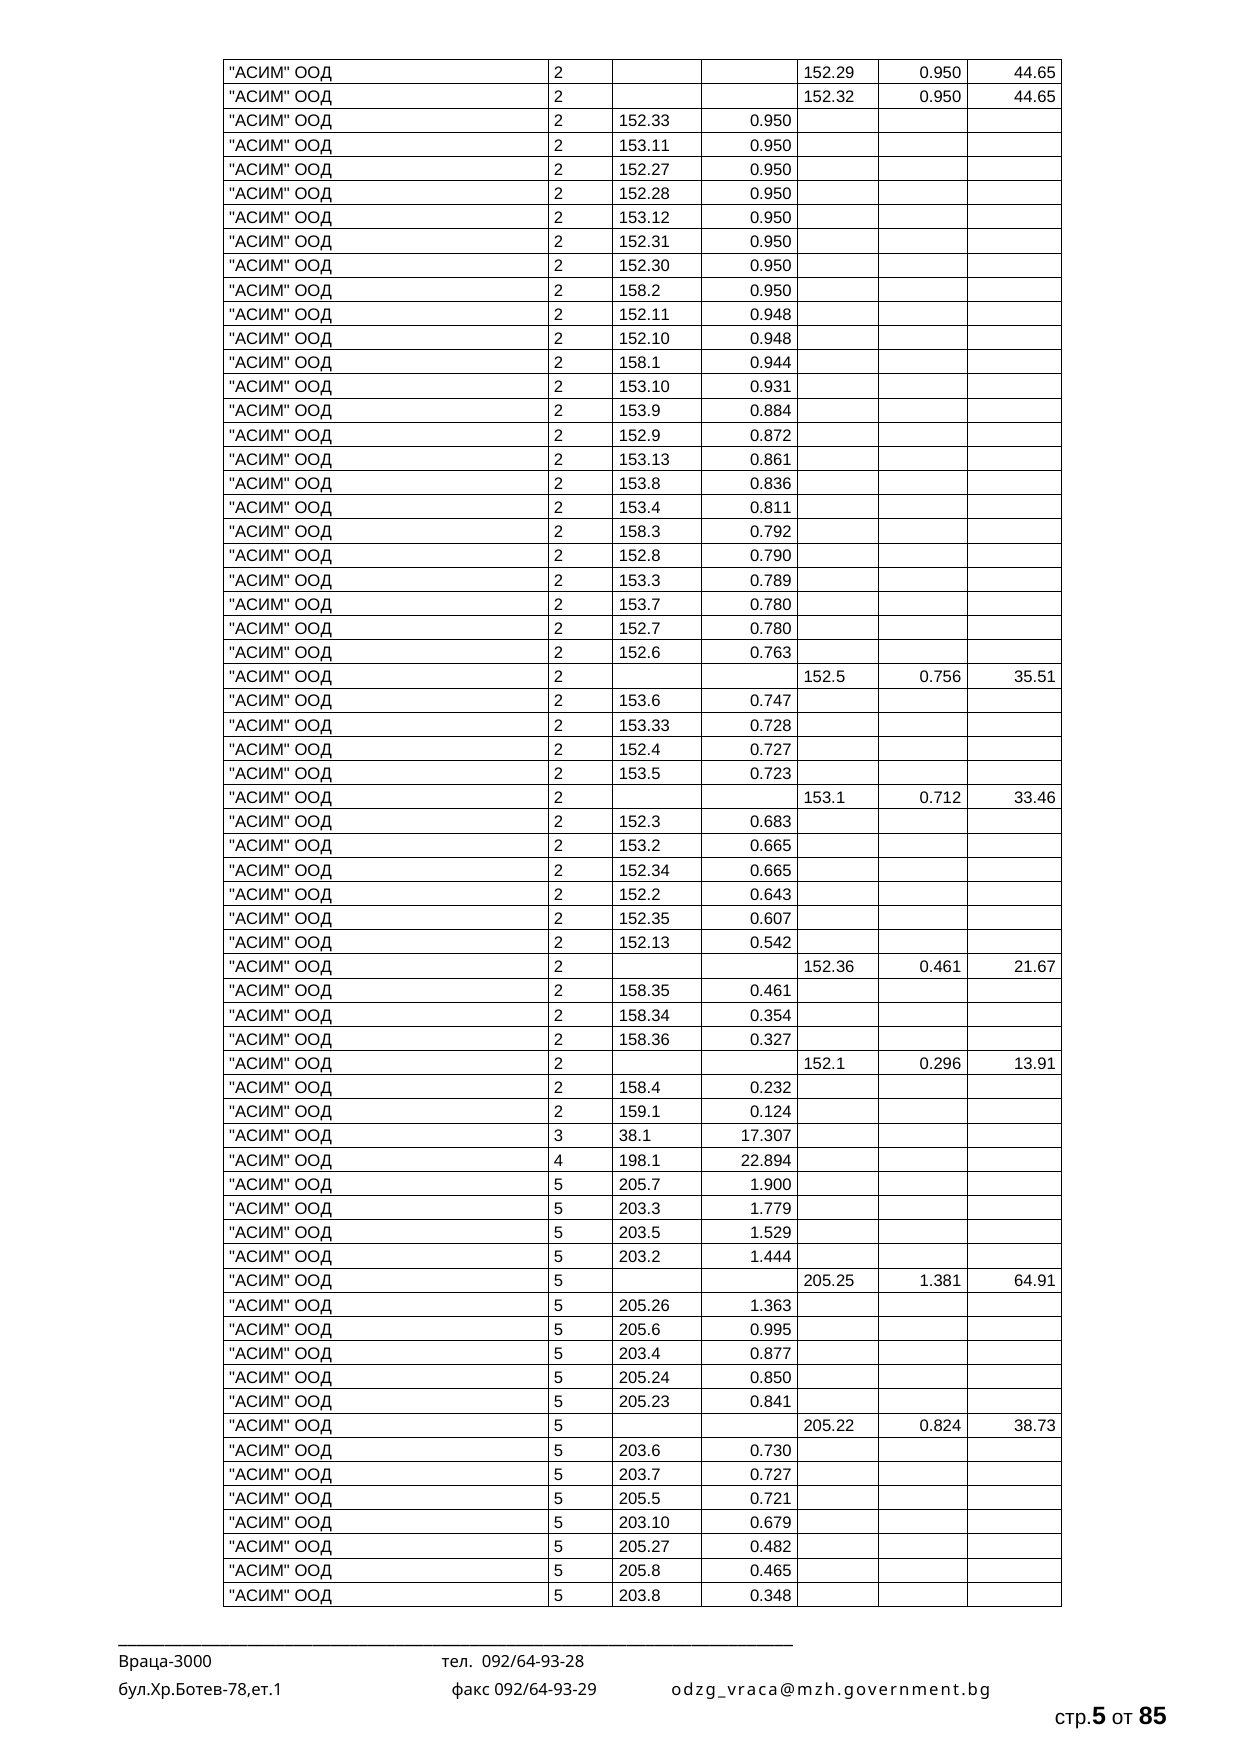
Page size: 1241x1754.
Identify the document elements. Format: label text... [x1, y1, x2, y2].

table_cell 5 [549, 1534, 612, 1557]
table_cell [879, 640, 967, 663]
table_cell [798, 495, 878, 518]
table_cell [879, 229, 967, 252]
table_cell [798, 1341, 878, 1364]
table_cell [968, 254, 1061, 277]
table_cell 205.22 [798, 1414, 878, 1437]
table_cell 0.756 [879, 664, 967, 687]
table_cell 0.780 [702, 592, 797, 615]
table_cell [879, 1220, 967, 1243]
table_cell 153.11 [613, 133, 701, 156]
table_cell [879, 858, 967, 881]
table_cell 152.11 [613, 302, 701, 325]
table_cell 44.65 [968, 60, 1061, 83]
table_cell "АСИМ" ООД [224, 979, 548, 1002]
table_cell "АСИМ" ООД [224, 1099, 548, 1122]
table_cell 0.763 [702, 640, 797, 663]
table_cell 0.950 [702, 181, 797, 204]
table_cell [879, 278, 967, 301]
table_cell [968, 616, 1061, 639]
table_cell 152.27 [613, 157, 701, 180]
table_cell [798, 689, 878, 712]
table_cell [879, 930, 967, 953]
table_cell [702, 84, 797, 107]
table_cell 0.730 [702, 1438, 797, 1461]
table_cell [798, 1003, 878, 1026]
table_cell [798, 1172, 878, 1195]
table_cell [613, 954, 701, 977]
table_cell [798, 568, 878, 591]
table_cell [879, 399, 967, 422]
table_cell [879, 1196, 967, 1219]
table_cell 0.721 [702, 1486, 797, 1509]
table_cell [968, 979, 1061, 1002]
table_cell 153.6 [613, 689, 701, 712]
table_cell 205.27 [613, 1534, 701, 1557]
table_cell "АСИМ" ООД [224, 205, 548, 228]
table_cell [879, 254, 967, 277]
table_cell 0.950 [702, 254, 797, 277]
table_cell [613, 84, 701, 107]
table_cell 2 [549, 882, 612, 905]
table_cell 152.13 [613, 930, 701, 953]
table_cell [879, 1075, 967, 1098]
table_cell [879, 205, 967, 228]
table_cell "АСИМ" ООД [224, 471, 548, 494]
table_cell [798, 809, 878, 832]
table_cell [798, 1244, 878, 1267]
table_cell 22.894 [702, 1148, 797, 1171]
table_cell [968, 1534, 1061, 1557]
table_cell 158.3 [613, 519, 701, 542]
table_cell "АСИМ" ООД [224, 858, 548, 881]
table_cell [968, 447, 1061, 470]
table_cell [798, 979, 878, 1002]
table_cell 0.792 [702, 519, 797, 542]
table_cell 152.6 [613, 640, 701, 663]
table_cell 203.10 [613, 1510, 701, 1533]
table_cell [879, 1317, 967, 1340]
table_cell [798, 181, 878, 204]
table_cell 0.811 [702, 495, 797, 518]
table_cell "АСИМ" ООД [224, 882, 548, 905]
table_cell "АСИМ" ООД [224, 302, 548, 325]
table_cell [968, 1365, 1061, 1388]
table_cell 0.482 [702, 1534, 797, 1557]
table_cell 0.643 [702, 882, 797, 905]
table_cell 2 [549, 713, 612, 736]
table_cell 0.872 [702, 423, 797, 446]
table_cell 4 [549, 1148, 612, 1171]
table_cell 0.931 [702, 374, 797, 397]
table_cell "АСИМ" ООД [224, 640, 548, 663]
table_cell [968, 399, 1061, 422]
table_cell 0.877 [702, 1341, 797, 1364]
table_cell 0.679 [702, 1510, 797, 1533]
table_cell 0.995 [702, 1317, 797, 1340]
table_cell 2 [549, 60, 612, 83]
table_cell [968, 133, 1061, 156]
table_cell 2 [549, 761, 612, 784]
table_cell 0.861 [702, 447, 797, 470]
table_cell 2 [549, 954, 612, 977]
table_cell 153.5 [613, 761, 701, 784]
table_cell 0.950 [702, 109, 797, 132]
table_cell 205.8 [613, 1559, 701, 1582]
table_cell 0.950 [879, 60, 967, 83]
table_cell [879, 1124, 967, 1147]
table_cell 44.65 [968, 84, 1061, 107]
table_cell [798, 1317, 878, 1340]
table_cell 2 [549, 157, 612, 180]
table_cell 5 [549, 1317, 612, 1340]
table_cell 0.884 [702, 399, 797, 422]
table_cell [968, 495, 1061, 518]
table_cell 152.7 [613, 616, 701, 639]
table_cell [968, 737, 1061, 760]
table_cell [798, 133, 878, 156]
table_cell [879, 1534, 967, 1557]
table_cell "АСИМ" ООД [224, 133, 548, 156]
table_cell "АСИМ" ООД [224, 1269, 548, 1292]
table_cell 64.91 [968, 1269, 1061, 1292]
table_cell [798, 423, 878, 446]
table_cell 5 [549, 1510, 612, 1533]
table_cell 153.2 [613, 834, 701, 857]
table_cell "АСИМ" ООД [224, 326, 548, 349]
table_cell "АСИМ" ООД [224, 1559, 548, 1582]
table_cell 2 [549, 1051, 612, 1074]
table_cell [798, 737, 878, 760]
table_cell 2 [549, 858, 612, 881]
table_cell 0.948 [702, 326, 797, 349]
table_cell [879, 906, 967, 929]
table_cell 203.4 [613, 1341, 701, 1364]
table_cell [798, 906, 878, 929]
table_cell [968, 374, 1061, 397]
table_cell 0.728 [702, 713, 797, 736]
table_cell 203.3 [613, 1196, 701, 1219]
table_cell [968, 930, 1061, 953]
table_cell 153.10 [613, 374, 701, 397]
table_cell 0.124 [702, 1099, 797, 1122]
table_cell 0.348 [702, 1583, 797, 1606]
table_cell [879, 1099, 967, 1122]
table_cell 152.31 [613, 229, 701, 252]
table_cell 0.232 [702, 1075, 797, 1098]
table_cell 5 [549, 1244, 612, 1267]
table_cell 152.28 [613, 181, 701, 204]
table_cell [879, 519, 967, 542]
table_cell 0.296 [879, 1051, 967, 1074]
table_cell [968, 326, 1061, 349]
table_cell [968, 1583, 1061, 1606]
table_cell "АСИМ" ООД [224, 495, 548, 518]
table_cell [798, 592, 878, 615]
table_cell 2 [549, 350, 612, 373]
table_cell 1.363 [702, 1293, 797, 1316]
table_cell "АСИМ" ООД [224, 1244, 548, 1267]
table_cell 13.91 [968, 1051, 1061, 1074]
table_cell 0.850 [702, 1365, 797, 1388]
table_cell 1.444 [702, 1244, 797, 1267]
table_cell "АСИМ" ООД [224, 1486, 548, 1509]
table_cell [968, 1148, 1061, 1171]
table_cell [798, 254, 878, 277]
table_cell 2 [549, 109, 612, 132]
table_cell [798, 326, 878, 349]
table_cell [879, 1244, 967, 1267]
table_cell 152.1 [798, 1051, 878, 1074]
table_cell "АСИМ" ООД [224, 519, 548, 542]
table_cell [798, 882, 878, 905]
table_cell [879, 1148, 967, 1171]
table_cell 2 [549, 1003, 612, 1026]
table_cell 0.723 [702, 761, 797, 784]
table_cell [968, 181, 1061, 204]
table_cell [798, 1124, 878, 1147]
table_cell 2 [549, 809, 612, 832]
table_cell 153.1 [798, 785, 878, 808]
table_cell [798, 374, 878, 397]
table_cell [798, 519, 878, 542]
table_cell 2 [549, 205, 612, 228]
table_cell 5 [549, 1559, 612, 1582]
table_cell "АСИМ" ООД [224, 1583, 548, 1606]
table_cell 203.7 [613, 1462, 701, 1485]
table_cell [968, 1099, 1061, 1122]
table_cell 3 [549, 1124, 612, 1147]
table_cell [798, 1389, 878, 1412]
table_cell [879, 1003, 967, 1026]
table_cell [968, 1172, 1061, 1195]
table_cell "АСИМ" ООД [224, 1438, 548, 1461]
table_cell 0.354 [702, 1003, 797, 1026]
table_cell 152.34 [613, 858, 701, 881]
table_cell "АСИМ" ООД [224, 1075, 548, 1098]
table_cell "АСИМ" ООД [224, 568, 548, 591]
table_cell 152.33 [613, 109, 701, 132]
table_cell 2 [549, 326, 612, 349]
table_cell "АСИМ" ООД [224, 229, 548, 252]
table_cell 33.46 [968, 785, 1061, 808]
table_cell 153.8 [613, 471, 701, 494]
table_cell 1.529 [702, 1220, 797, 1243]
table_cell [702, 785, 797, 808]
table_cell [879, 109, 967, 132]
table_cell 0.836 [702, 471, 797, 494]
table_cell 0.944 [702, 350, 797, 373]
table_cell 203.8 [613, 1583, 701, 1606]
table_cell 203.2 [613, 1244, 701, 1267]
table_cell 153.4 [613, 495, 701, 518]
table_cell "АСИМ" ООД [224, 254, 548, 277]
table_cell "АСИМ" ООД [224, 60, 548, 83]
table_cell [968, 1317, 1061, 1340]
table_cell [968, 809, 1061, 832]
table_cell 203.6 [613, 1438, 701, 1461]
table_cell 158.35 [613, 979, 701, 1002]
table_cell [879, 592, 967, 615]
table_cell [968, 1244, 1061, 1267]
table_cell [798, 1293, 878, 1316]
table_cell [968, 519, 1061, 542]
table_cell [702, 1414, 797, 1437]
table_cell [879, 1462, 967, 1485]
table_cell 2 [549, 640, 612, 663]
table_cell 5 [549, 1365, 612, 1388]
table_cell [798, 616, 878, 639]
table_cell 2 [549, 423, 612, 446]
table_cell 38.1 [613, 1124, 701, 1147]
table_cell 2 [549, 133, 612, 156]
table_cell 2 [549, 181, 612, 204]
table_cell 205.24 [613, 1365, 701, 1388]
table_cell [879, 544, 967, 567]
table_cell [879, 302, 967, 325]
table_cell [879, 809, 967, 832]
table_cell 158.36 [613, 1027, 701, 1050]
table_cell "АСИМ" ООД [224, 1196, 548, 1219]
table_cell [613, 60, 701, 83]
table_cell [798, 1510, 878, 1533]
table_cell [702, 954, 797, 977]
table_cell 152.30 [613, 254, 701, 277]
table_cell 2 [549, 229, 612, 252]
table_cell [968, 834, 1061, 857]
table_cell [968, 882, 1061, 905]
table_cell 153.3 [613, 568, 701, 591]
table_cell [798, 1148, 878, 1171]
table_cell 0.950 [702, 278, 797, 301]
table_cell 35.51 [968, 664, 1061, 687]
table_cell 2 [549, 471, 612, 494]
table_cell 0.824 [879, 1414, 967, 1437]
table_cell [702, 1051, 797, 1074]
table_cell [968, 1196, 1061, 1219]
table_cell 1.900 [702, 1172, 797, 1195]
table_cell 152.32 [798, 84, 878, 107]
table_cell [968, 544, 1061, 567]
table_cell "АСИМ" ООД [224, 1003, 548, 1026]
table_cell 159.1 [613, 1099, 701, 1122]
table_cell 2 [549, 689, 612, 712]
table_cell 152.10 [613, 326, 701, 349]
table_cell "АСИМ" ООД [224, 1172, 548, 1195]
table_cell [879, 1389, 967, 1412]
table_cell 2 [549, 1099, 612, 1122]
table_cell [798, 1462, 878, 1485]
table_cell [613, 785, 701, 808]
table_cell [798, 1220, 878, 1243]
table_cell 205.6 [613, 1317, 701, 1340]
table_cell "АСИМ" ООД [224, 1510, 548, 1533]
table_cell [879, 1510, 967, 1533]
table_cell "АСИМ" ООД [224, 1462, 548, 1485]
table_cell [879, 834, 967, 857]
table_cell 2 [549, 1075, 612, 1098]
table_cell 0.665 [702, 858, 797, 881]
table_cell [879, 181, 967, 204]
table_cell [798, 1075, 878, 1098]
table_cell "АСИМ" ООД [224, 1317, 548, 1340]
table_cell 2 [549, 84, 612, 107]
table_cell [968, 278, 1061, 301]
table_cell [879, 1486, 967, 1509]
table_cell [968, 689, 1061, 712]
table_cell [879, 326, 967, 349]
table_cell "АСИМ" ООД [224, 592, 548, 615]
table_cell 0.780 [702, 616, 797, 639]
table_cell 0.465 [702, 1559, 797, 1582]
table_cell 0.948 [702, 302, 797, 325]
table_cell [879, 979, 967, 1002]
table_cell "АСИМ" ООД [224, 1027, 548, 1050]
table_cell [798, 544, 878, 567]
table_cell 158.34 [613, 1003, 701, 1026]
table_cell "АСИМ" ООД [224, 350, 548, 373]
table_cell "АСИМ" ООД [224, 834, 548, 857]
table_cell [798, 109, 878, 132]
table_cell [968, 350, 1061, 373]
table_cell 0.950 [702, 205, 797, 228]
table_cell "АСИМ" ООД [224, 1365, 548, 1388]
table_cell 0.542 [702, 930, 797, 953]
table_cell [798, 858, 878, 881]
table_cell 2 [549, 568, 612, 591]
table_cell [798, 471, 878, 494]
table_cell [968, 1462, 1061, 1485]
table_cell [798, 930, 878, 953]
table_cell "АСИМ" ООД [224, 447, 548, 470]
table_cell 1.779 [702, 1196, 797, 1219]
table_cell "АСИМ" ООД [224, 737, 548, 760]
table_cell [968, 471, 1061, 494]
table_cell 0.607 [702, 906, 797, 929]
table_cell 0.950 [702, 133, 797, 156]
table_cell [879, 350, 967, 373]
table_cell [798, 278, 878, 301]
table_cell [798, 229, 878, 252]
table_cell [879, 374, 967, 397]
table_cell [968, 1559, 1061, 1582]
table_cell [968, 1220, 1061, 1243]
table_cell [879, 1027, 967, 1050]
table_cell [702, 664, 797, 687]
table_cell 205.23 [613, 1389, 701, 1412]
table_cell [702, 1269, 797, 1292]
table_cell [879, 1172, 967, 1195]
table_cell [968, 1389, 1061, 1412]
table_cell "АСИМ" ООД [224, 1534, 548, 1557]
table_cell "АСИМ" ООД [224, 1220, 548, 1243]
table_cell "АСИМ" ООД [224, 1293, 548, 1316]
table_cell 0.789 [702, 568, 797, 591]
table_cell "АСИМ" ООД [224, 1051, 548, 1074]
table_cell 158.1 [613, 350, 701, 373]
table_cell [798, 761, 878, 784]
table_cell 17.307 [702, 1124, 797, 1147]
table_cell [798, 302, 878, 325]
table_cell 0.950 [702, 157, 797, 180]
table_cell 2 [549, 834, 612, 857]
table_cell [968, 109, 1061, 132]
table_cell 5 [549, 1293, 612, 1316]
table_cell 152.35 [613, 906, 701, 929]
table_cell 205.26 [613, 1293, 701, 1316]
table_cell 5 [549, 1414, 612, 1437]
table_cell 2 [549, 278, 612, 301]
table_cell [798, 399, 878, 422]
table_cell 2 [549, 1027, 612, 1050]
table_cell [968, 1027, 1061, 1050]
table_cell 0.461 [879, 954, 967, 977]
table_cell 2 [549, 737, 612, 760]
table_cell "АСИМ" ООД [224, 930, 548, 953]
table_cell [798, 1559, 878, 1582]
table_cell [879, 447, 967, 470]
table_cell [879, 1559, 967, 1582]
table_cell 153.7 [613, 592, 701, 615]
table_cell 5 [549, 1196, 612, 1219]
table_cell 0.727 [702, 737, 797, 760]
table_cell 2 [549, 930, 612, 953]
table_cell [879, 133, 967, 156]
table_cell 5 [549, 1438, 612, 1461]
table_cell [879, 616, 967, 639]
table_cell 2 [549, 447, 612, 470]
table_cell [613, 1051, 701, 1074]
table_cell 158.2 [613, 278, 701, 301]
table_cell 0.665 [702, 834, 797, 857]
table_cell 205.25 [798, 1269, 878, 1292]
table_cell [968, 1438, 1061, 1461]
table_cell "АСИМ" ООД [224, 1389, 548, 1412]
table_cell 158.4 [613, 1075, 701, 1098]
table_cell [798, 205, 878, 228]
table_cell [798, 350, 878, 373]
table_cell 205.5 [613, 1486, 701, 1509]
table_cell [879, 568, 967, 591]
table_cell "АСИМ" ООД [224, 809, 548, 832]
table_cell [968, 906, 1061, 929]
table_cell [968, 229, 1061, 252]
table_cell [968, 858, 1061, 881]
table_cell [798, 1027, 878, 1050]
table_cell 2 [549, 254, 612, 277]
table_cell 5 [549, 1269, 612, 1292]
table_cell 2 [549, 592, 612, 615]
table_cell 5 [549, 1462, 612, 1485]
table_cell 5 [549, 1172, 612, 1195]
table_cell 152.36 [798, 954, 878, 977]
table_cell 198.1 [613, 1148, 701, 1171]
table_cell 0.747 [702, 689, 797, 712]
table_cell [879, 761, 967, 784]
table_cell 38.73 [968, 1414, 1061, 1437]
table_cell [968, 568, 1061, 591]
table_cell [879, 471, 967, 494]
table_cell 2 [549, 399, 612, 422]
table_cell 0.461 [702, 979, 797, 1002]
table_cell [798, 447, 878, 470]
table_cell 2 [549, 785, 612, 808]
table_cell 152.5 [798, 664, 878, 687]
table_cell [968, 1293, 1061, 1316]
table_cell [879, 1365, 967, 1388]
table_cell "АСИМ" ООД [224, 689, 548, 712]
table_cell "АСИМ" ООД [224, 664, 548, 687]
table_cell 5 [549, 1486, 612, 1509]
table_cell 0.950 [702, 229, 797, 252]
table_cell "АСИМ" ООД [224, 761, 548, 784]
table_cell 2 [549, 616, 612, 639]
table_cell 2 [549, 664, 612, 687]
table_cell [968, 592, 1061, 615]
table_cell [968, 302, 1061, 325]
table_cell "АСИМ" ООД [224, 278, 548, 301]
table_cell 153.13 [613, 447, 701, 470]
table_cell 152.8 [613, 544, 701, 567]
table_cell 0.727 [702, 1462, 797, 1485]
table_cell 0.683 [702, 809, 797, 832]
table_cell [968, 1510, 1061, 1533]
table_cell [968, 1124, 1061, 1147]
table_cell 2 [549, 544, 612, 567]
table_cell 152.4 [613, 737, 701, 760]
table_cell "АСИМ" ООД [224, 616, 548, 639]
table_cell 203.5 [613, 1220, 701, 1243]
table_cell [879, 1583, 967, 1606]
table_cell [968, 1486, 1061, 1509]
table_cell 205.7 [613, 1172, 701, 1195]
table_cell [968, 761, 1061, 784]
table_cell "АСИМ" ООД [224, 423, 548, 446]
table_cell 153.9 [613, 399, 701, 422]
table_cell [798, 1099, 878, 1122]
table_cell 5 [549, 1220, 612, 1243]
table_cell [879, 713, 967, 736]
table_cell [968, 1075, 1061, 1098]
table_cell [879, 689, 967, 712]
table_cell [968, 205, 1061, 228]
table_cell 5 [549, 1341, 612, 1364]
table_cell 0.841 [702, 1389, 797, 1412]
table_cell 0.790 [702, 544, 797, 567]
table_cell "АСИМ" ООД [224, 109, 548, 132]
table_cell 152.3 [613, 809, 701, 832]
table_cell "АСИМ" ООД [224, 544, 548, 567]
table_cell [879, 1438, 967, 1461]
table_cell 2 [549, 979, 612, 1002]
table_cell [879, 157, 967, 180]
table_cell [879, 495, 967, 518]
table_cell 152.2 [613, 882, 701, 905]
table_cell [798, 1534, 878, 1557]
table_cell [798, 157, 878, 180]
table_cell "АСИМ" ООД [224, 954, 548, 977]
table_cell [879, 1293, 967, 1316]
table_cell "АСИМ" ООД [224, 785, 548, 808]
table_cell [879, 423, 967, 446]
table_cell 0.712 [879, 785, 967, 808]
table_cell [879, 737, 967, 760]
table_cell [968, 423, 1061, 446]
table_cell "АСИМ" ООД [224, 1341, 548, 1364]
table_cell [968, 713, 1061, 736]
table_cell "АСИМ" ООД [224, 1414, 548, 1437]
table_cell "АСИМ" ООД [224, 1148, 548, 1171]
table_cell 5 [549, 1389, 612, 1412]
table_cell [879, 882, 967, 905]
table_cell "АСИМ" ООД [224, 906, 548, 929]
table_cell [879, 1341, 967, 1364]
table_cell "АСИМ" ООД [224, 157, 548, 180]
table_cell [798, 1365, 878, 1388]
table_cell "АСИМ" ООД [224, 84, 548, 107]
table_cell [702, 60, 797, 83]
table_cell 153.12 [613, 205, 701, 228]
table_cell 0.327 [702, 1027, 797, 1050]
table_cell [798, 1583, 878, 1606]
table_cell 152.9 [613, 423, 701, 446]
table_cell [613, 1269, 701, 1292]
table_cell [613, 664, 701, 687]
table_cell "АСИМ" ООД [224, 374, 548, 397]
table_cell 0.950 [879, 84, 967, 107]
table_cell [968, 157, 1061, 180]
table_cell [968, 1003, 1061, 1026]
table_cell [613, 1414, 701, 1437]
table_cell [798, 834, 878, 857]
table_cell [798, 1196, 878, 1219]
table_cell 153.33 [613, 713, 701, 736]
table_cell 1.381 [879, 1269, 967, 1292]
table_cell [968, 1341, 1061, 1364]
table_cell 2 [549, 906, 612, 929]
table_cell [798, 1486, 878, 1509]
table_cell 152.29 [798, 60, 878, 83]
table_cell 2 [549, 495, 612, 518]
table_cell 2 [549, 374, 612, 397]
table_cell 2 [549, 302, 612, 325]
table_cell [798, 713, 878, 736]
table_cell "АСИМ" ООД [224, 181, 548, 204]
table_cell "АСИМ" ООД [224, 1124, 548, 1147]
table_cell [968, 640, 1061, 663]
table_cell 5 [549, 1583, 612, 1606]
table_cell [798, 1438, 878, 1461]
table_cell [798, 640, 878, 663]
table_cell "АСИМ" ООД [224, 713, 548, 736]
table_cell 2 [549, 519, 612, 542]
table_cell "АСИМ" ООД [224, 399, 548, 422]
table_cell 21.67 [968, 954, 1061, 977]
